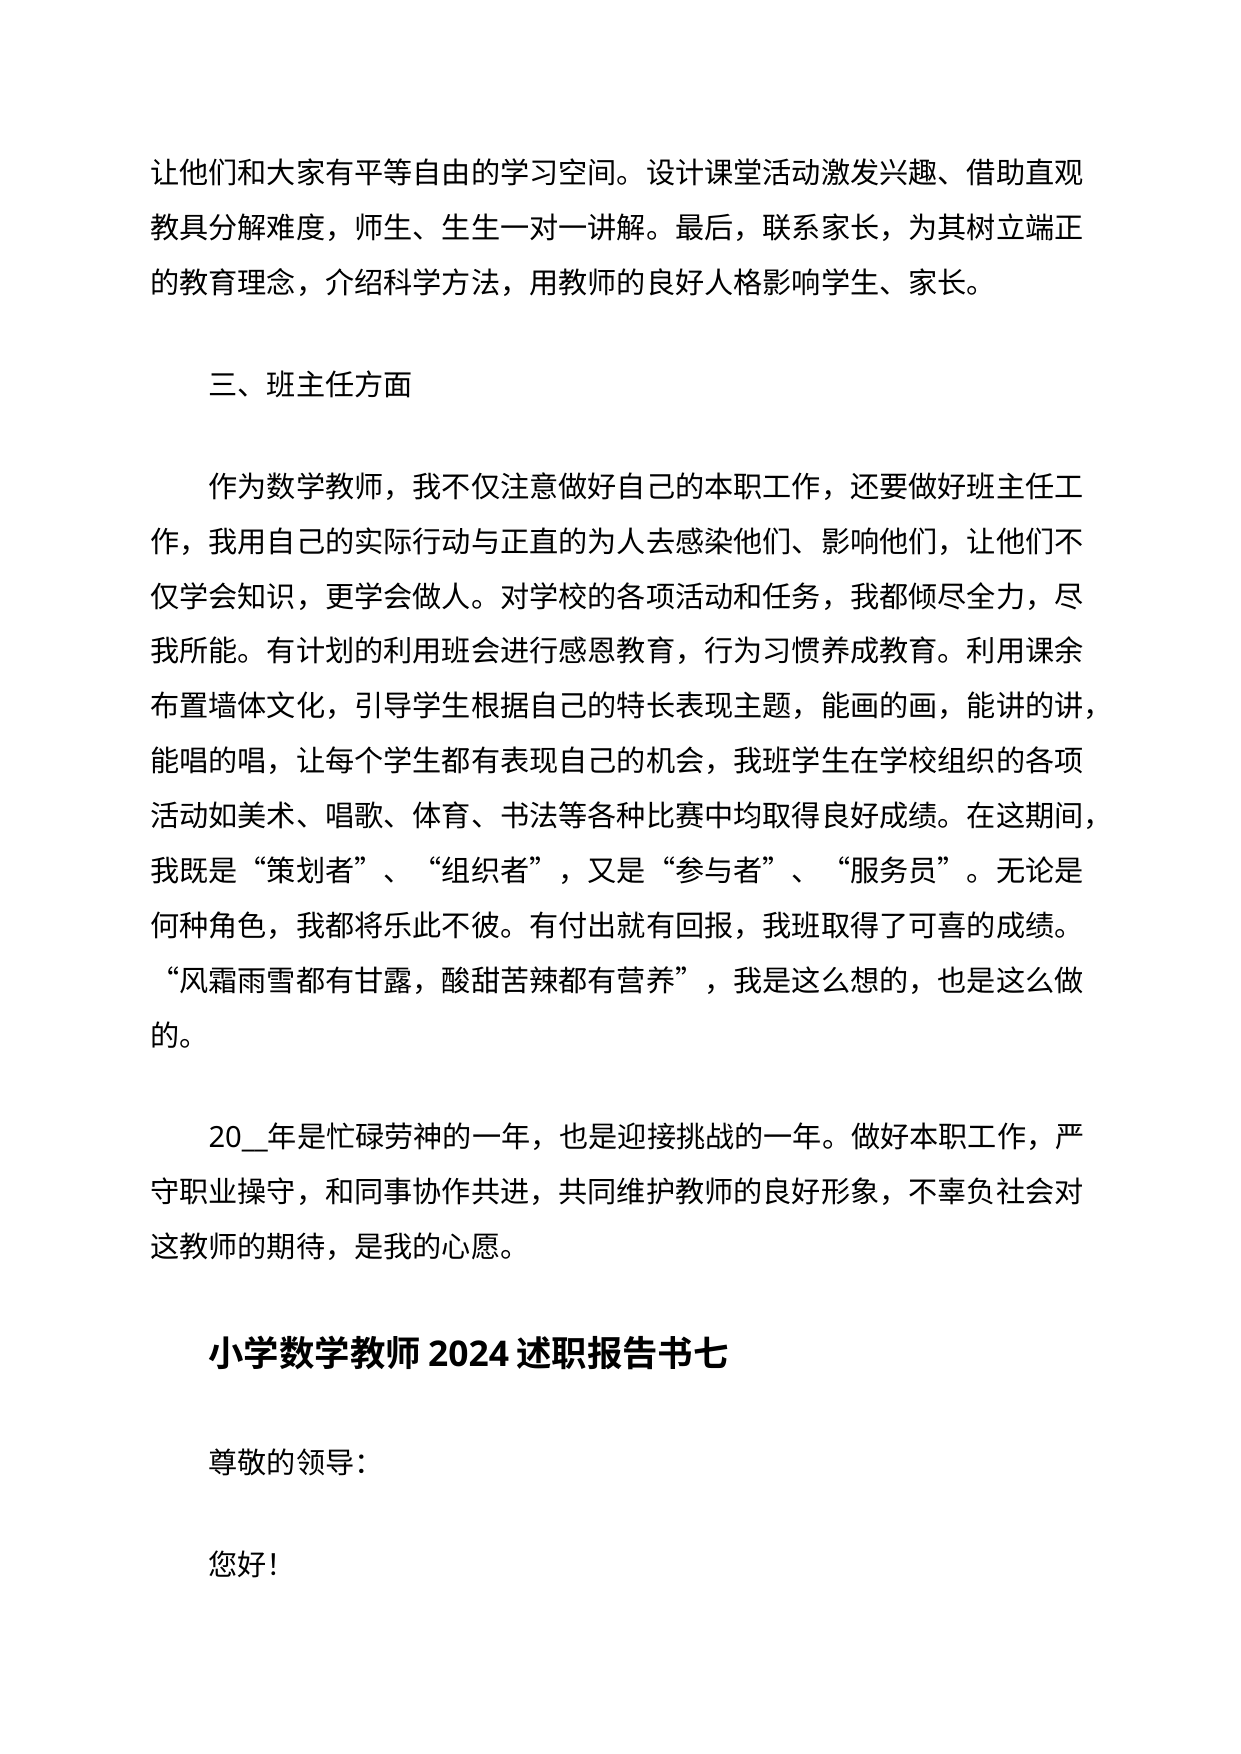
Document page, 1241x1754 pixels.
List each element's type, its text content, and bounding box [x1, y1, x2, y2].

text 三、班主任方面 [150, 362, 1090, 404]
text 作为数学教师，我不仅注意做好自己的本职工作，还要做好班主任工作，我用自己的实际行动与正直的为人去感染他们、影响他们，让他们不仅学会知识，更学会做人。对学校的各项活动和任务，我都倾尽全力，尽我所能。有计划的利用班会进行感恩教育，行为习惯养成教育。利用课余布置墙体文化，引导学生根据自己的特长表现主题，能画的画，能讲的讲，能唱的唱，让每个学生都有表现自己的机会，我班学生在学校组织的各项活动如美术、唱歌、体育、书法等各种比赛中均取得良好成绩。在这期间，我既是“策划者”、“组织者”，又是“参与者”、“服务员”。无论是何种角色，我都将乐此不彼。有付出就有回报，我班取得了可喜的成绩。“风霜雨雪都有甘露，酸甜苦辣都有营养”，我是这么想的，也是这么做的。 [150, 463, 1090, 1054]
text 尊敬的领导： [150, 1439, 1090, 1482]
text 小学数学教师2024述职报告书七 [150, 1326, 1090, 1377]
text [150, 150, 1090, 302]
text 20__年是忙碌劳神的一年，也是迎接挑战的一年。做好本职工作，严守职业操守，和同事协作共进，共同维护教师的良好形象，不辜负社会对这教师的期待，是我的心愿。 [150, 1114, 1090, 1266]
text 您好！ [150, 1541, 1090, 1583]
